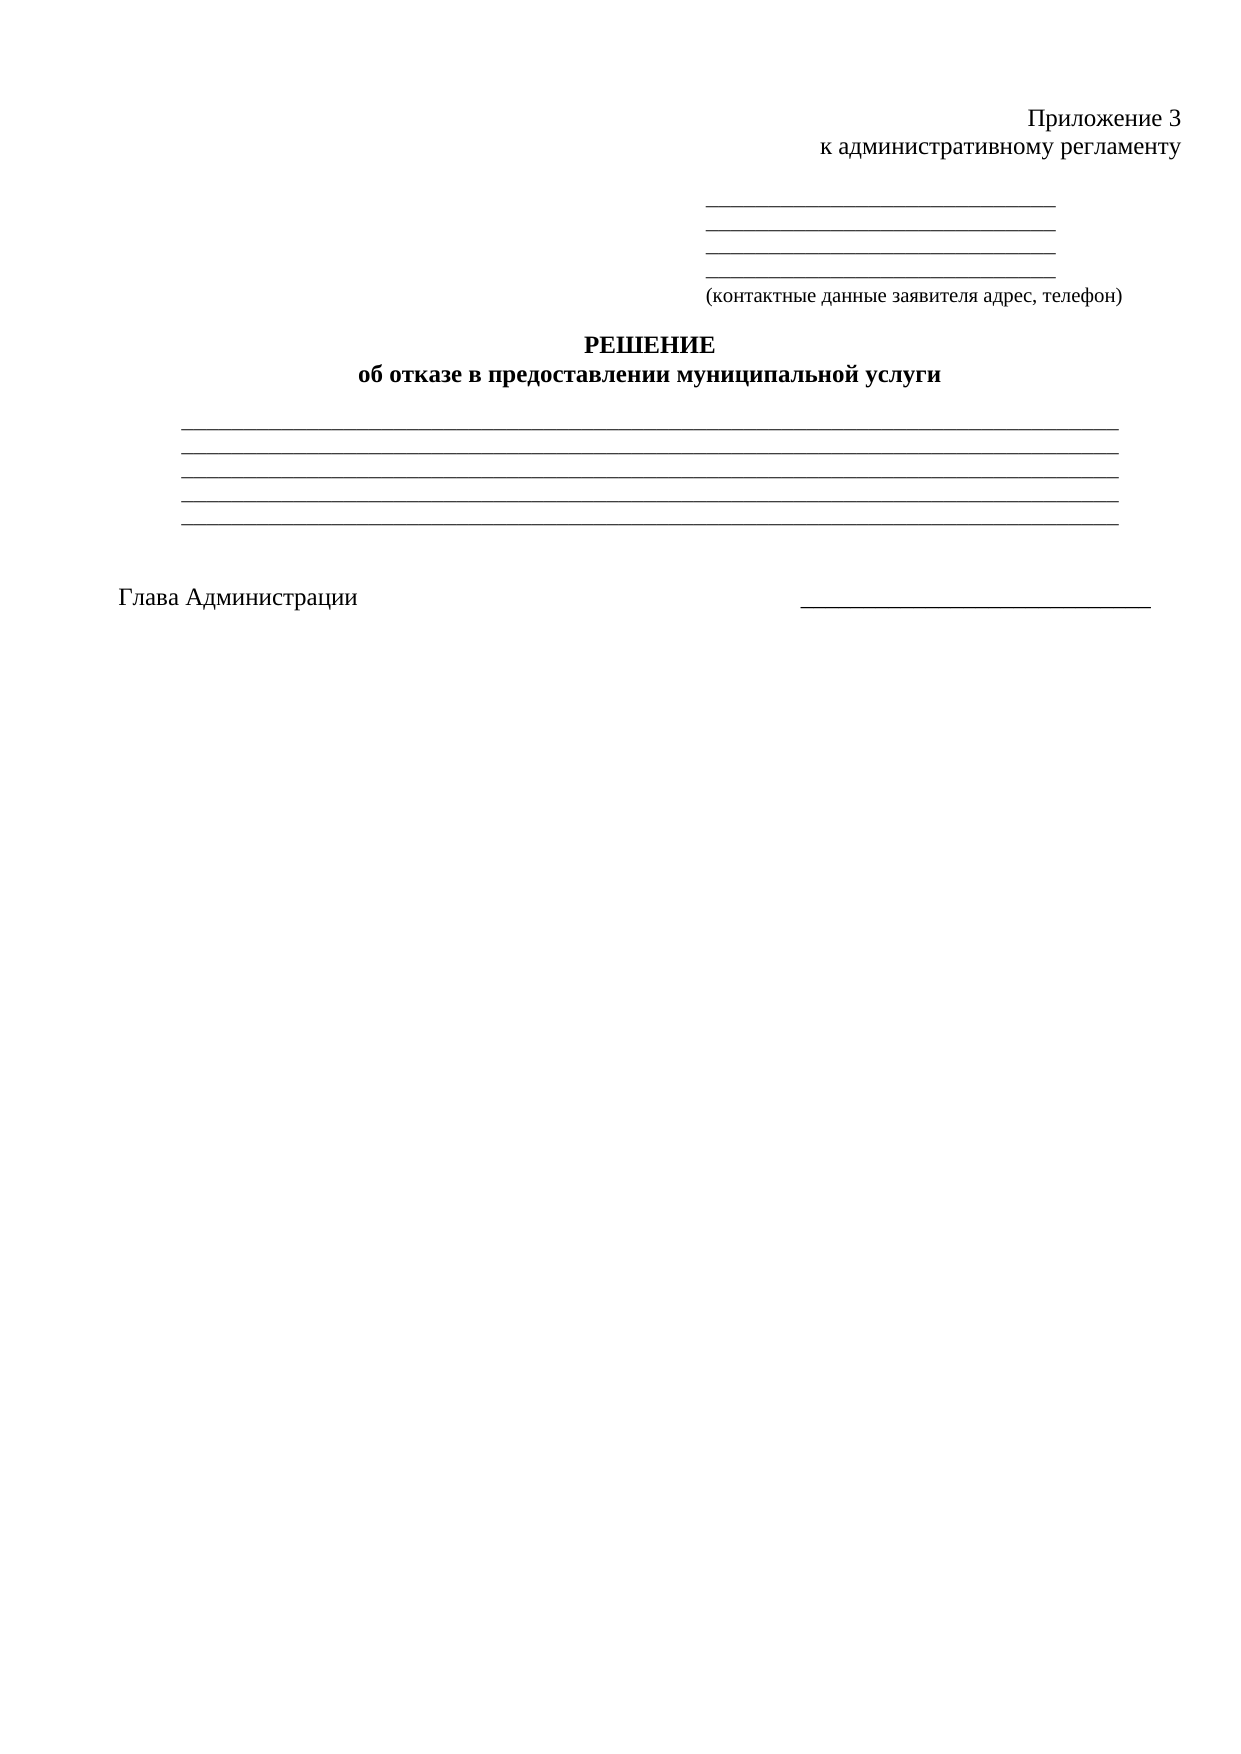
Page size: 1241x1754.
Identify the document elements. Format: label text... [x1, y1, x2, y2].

text Глава Администрации ____________________________ [118, 582, 1181, 611]
text Приложение 3 [118, 103, 1181, 131]
text ___________________________________________________________________________ [118, 412, 1181, 435]
text ___________________________________________________________________________ [118, 435, 1181, 459]
text ___________________________________________________________________________ [118, 506, 1181, 530]
text ____________________________ [118, 259, 1181, 283]
text (контактные данные заявителя адрес, телефон) [118, 283, 1181, 307]
text об отказе в предоставлении муниципальной услуги [118, 359, 1181, 388]
text ___________________________________________________________________________ [118, 482, 1181, 506]
text РЕШЕНИЕ [118, 330, 1181, 359]
text к административному регламенту [118, 131, 1181, 160]
text ____________________________ [118, 212, 1181, 235]
text ___________________________________________________________________________ [118, 459, 1181, 482]
text ____________________________ [118, 188, 1181, 212]
text ____________________________ [118, 235, 1181, 259]
